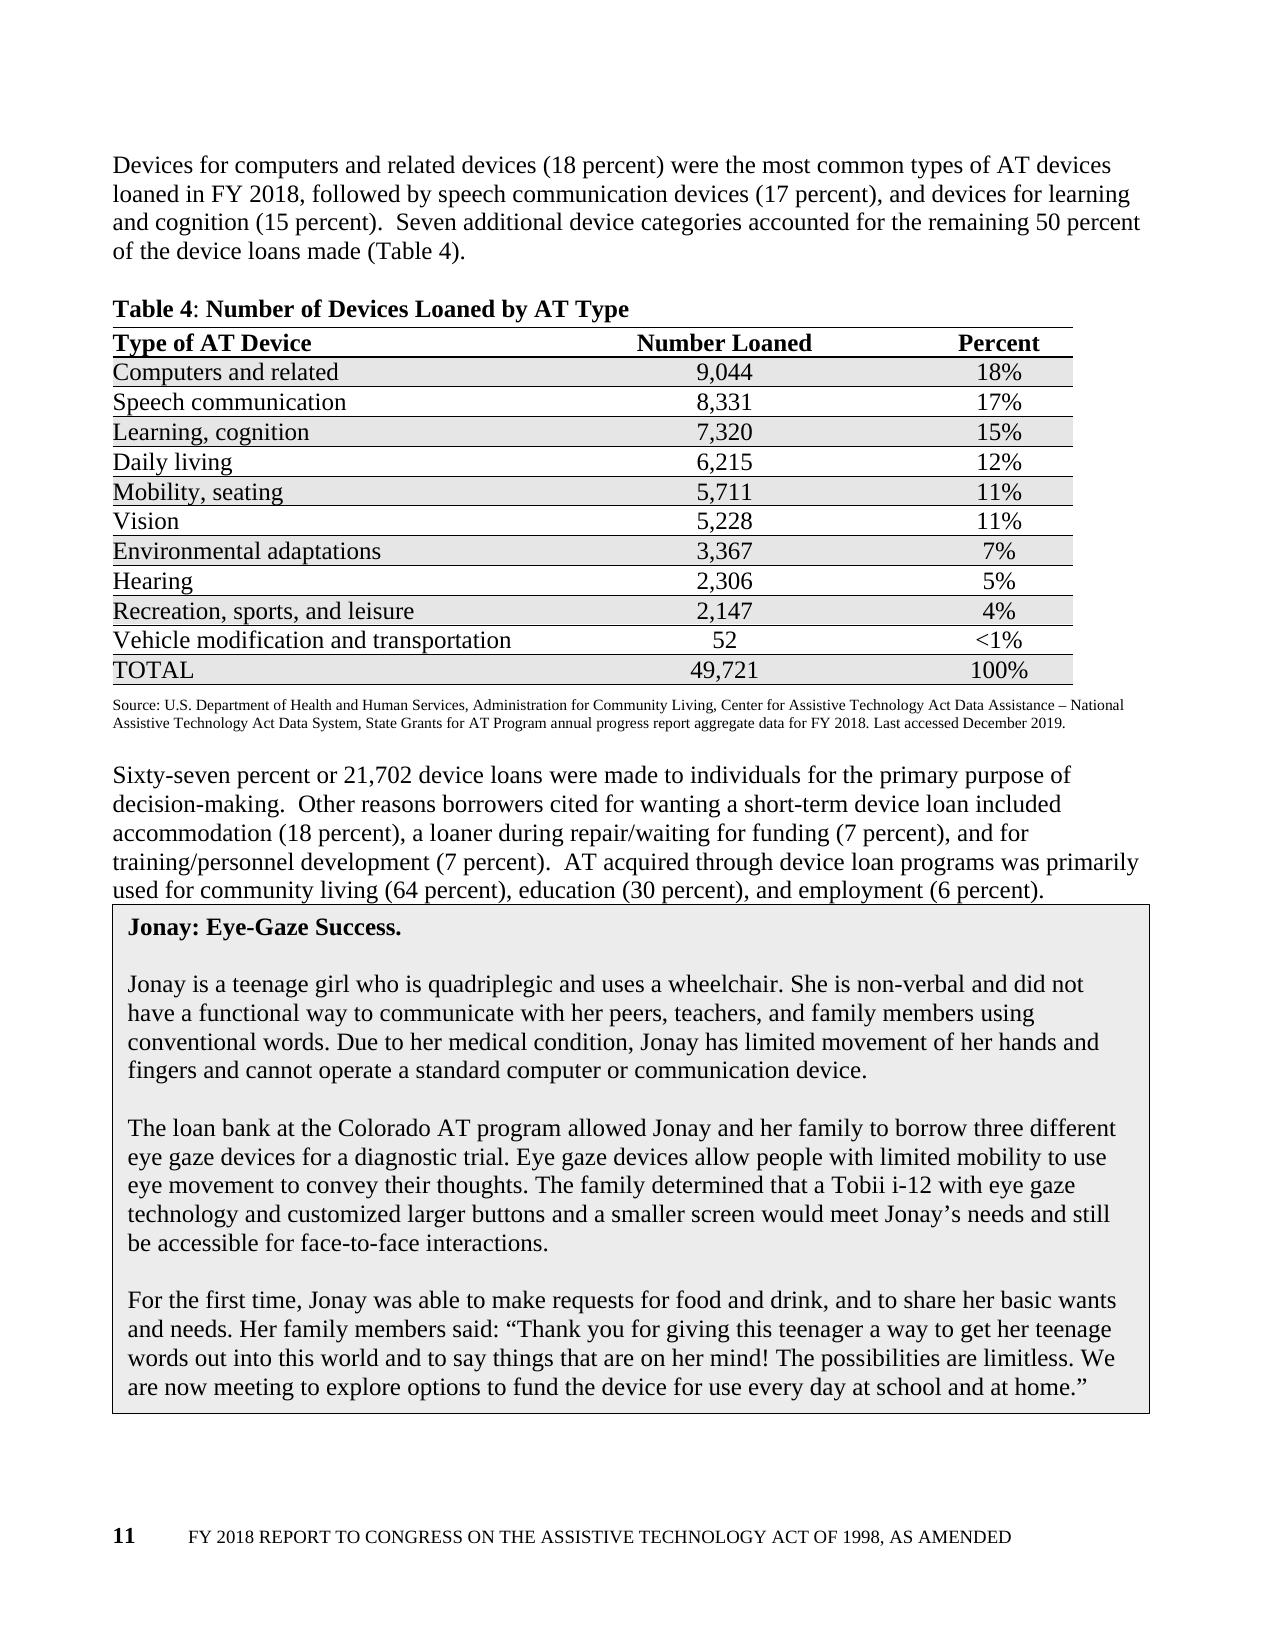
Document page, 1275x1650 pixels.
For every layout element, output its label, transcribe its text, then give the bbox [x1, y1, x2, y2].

table_cell 2,147 [524, 596, 925, 624]
text Devices for computers and related devices (18 percent) were the most common types of AT devices loaned in FY 2018, followed by speech communication devices (17 percent), and devices for learning and cognition (15 percent). Seven additional device categories accounted for the remaining 50 percent of the device loans made (Table 4). [112, 150, 1162, 265]
table_cell <1% [925, 626, 1073, 654]
table_header Percent [925, 328, 1073, 356]
table_cell 7% [925, 536, 1073, 565]
table_cell Mobility, seating [113, 477, 524, 505]
table_cell 9,044 [524, 358, 925, 386]
table_header Number Loaned [524, 328, 925, 356]
table_cell 7,320 [524, 417, 925, 446]
text Sixty-seven percent or 21,702 device loans were made to individuals for the primary purpose of decision-making. Other reasons borrowers cited for wanting a short-term device loan included accommodation (18 percent), a loaner during repair/waiting for funding (7 percent), and for training/personnel development (7 percent). AT acquired through device loan programs was primarily used for community living (64 percent), education (30 percent), and employment (6 percent). [112, 760, 1162, 904]
table_cell 52 [524, 626, 925, 654]
table_cell Hearing [113, 566, 524, 595]
table_cell 17% [925, 387, 1073, 416]
table_cell Computers and related [113, 358, 524, 386]
table_cell 18% [925, 358, 1073, 386]
table_cell TOTAL [113, 655, 524, 684]
table_cell 8,331 [524, 387, 925, 416]
table_cell Daily living [113, 447, 524, 476]
table_cell 11% [925, 506, 1073, 535]
table_cell Learning, cognition [113, 417, 524, 446]
table_cell 11% [925, 477, 1073, 505]
table_header Type of AT Device [113, 328, 524, 356]
table_cell 2,306 [524, 566, 925, 595]
text Table 4: Number of Devices Loaned by AT Type [112, 294, 1162, 322]
table_cell 49,721 [524, 655, 925, 684]
table_cell Environmental adaptations [113, 536, 524, 565]
table_cell 3,367 [524, 536, 925, 565]
table_cell Vehicle modification and transportation [113, 626, 524, 654]
table_cell Vision [113, 506, 524, 535]
table_cell 5,711 [524, 477, 925, 505]
table_cell 5,228 [524, 506, 925, 535]
text Source: U.S. Department of Health and Human Services, Administration for Community Living, Center for Assistive Technology Act Data Assistance – National Assistive Technology Act Data System, State Grants for AT Program annual progress report aggregate data for FY 2018. Last accessed December 2019. [112, 696, 1162, 732]
table_cell 100% [925, 655, 1073, 684]
table_cell 5% [925, 566, 1073, 595]
table_cell Speech communication [113, 387, 524, 416]
table_cell 15% [925, 417, 1073, 446]
table_cell Recreation, sports, and leisure [113, 596, 524, 624]
table_cell 4% [925, 596, 1073, 624]
table_cell 12% [925, 447, 1073, 476]
table_cell 6,215 [524, 447, 925, 476]
